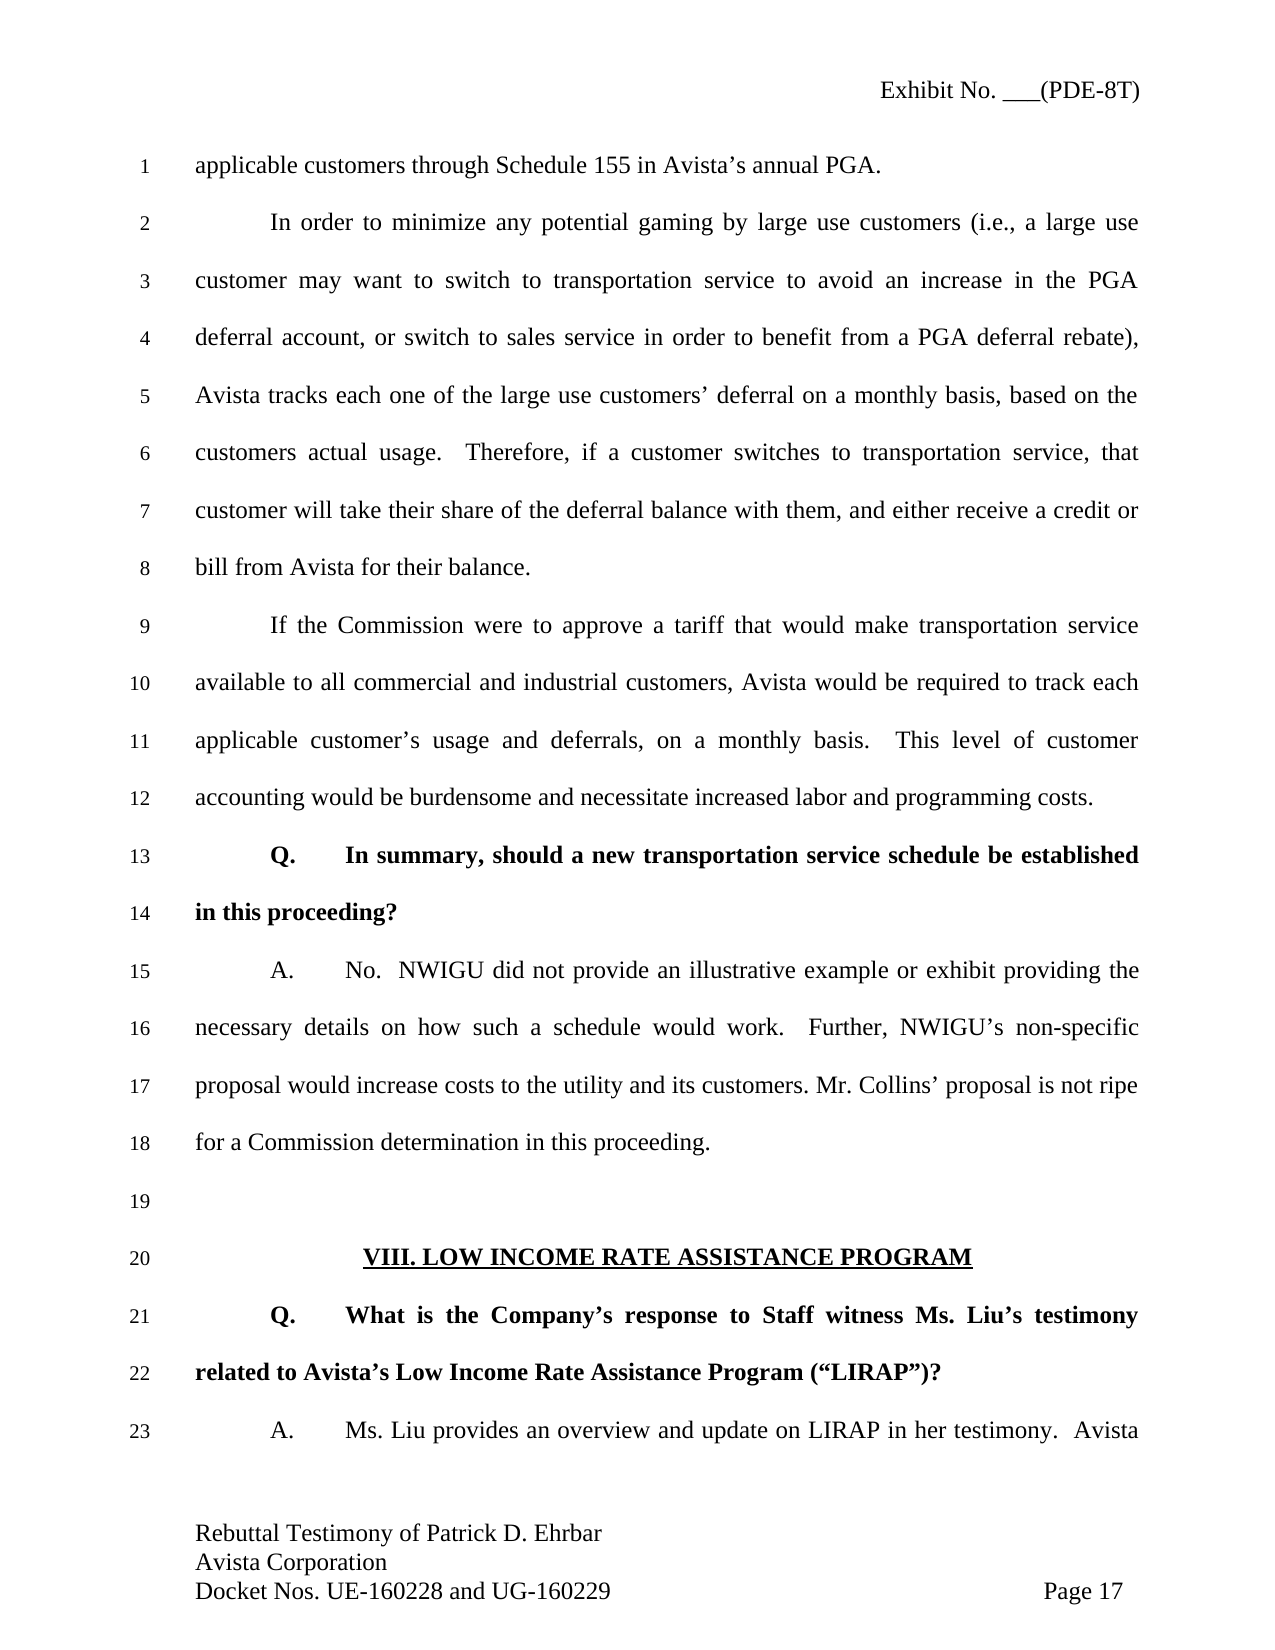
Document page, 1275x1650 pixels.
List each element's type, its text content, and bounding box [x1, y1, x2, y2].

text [195, 1415, 1140, 1444]
text A. No. NWIGU did not provide an illustrative example or exhibit providing the necessary details on how such a schedule would work. Further, NWIGU’s non-specific proposal would increase costs to the utility and its customers. Mr. Collins’ proposal is not ripe for a Commission determination in this proceeding. [195, 955, 1140, 1156]
text In order to minimize any potential gaming by large use customers (i.e., a large use customer may want to switch to transportation service to avoid an increase in the PGA deferral account, or switch to sales service in order to benefit from a PGA deferral rebate), Avista tracks each one of the large use customers’ deferral on a monthly basis, based on the customers actual usage. Therefore, if a customer switches to transportation service, that customer will take their share of the deferral balance with them, and either receive a credit or bill from Avista for their balance. [195, 207, 1140, 581]
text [195, 150, 1140, 179]
text VIII. LOW INCOME RATE ASSISTANCE PROGRAM [195, 1242, 1140, 1271]
text If the Commission were to approve a tariff that would make transportation service available to all commercial and industrial customers, Avista would be required to track each applicable customer’s usage and deferrals, on a monthly basis. This level of customer accounting would be burdensome and necessitate increased labor and programming costs. [195, 610, 1140, 811]
text Q. In summary, should a new transportation service schedule be established in this proceeding? [195, 840, 1140, 926]
text Q. What is the Company’s response to Staff witness Ms. Liu’s testimony related to Avista’s Low Income Rate Assistance Program (“LIRAP”)? [195, 1300, 1140, 1386]
